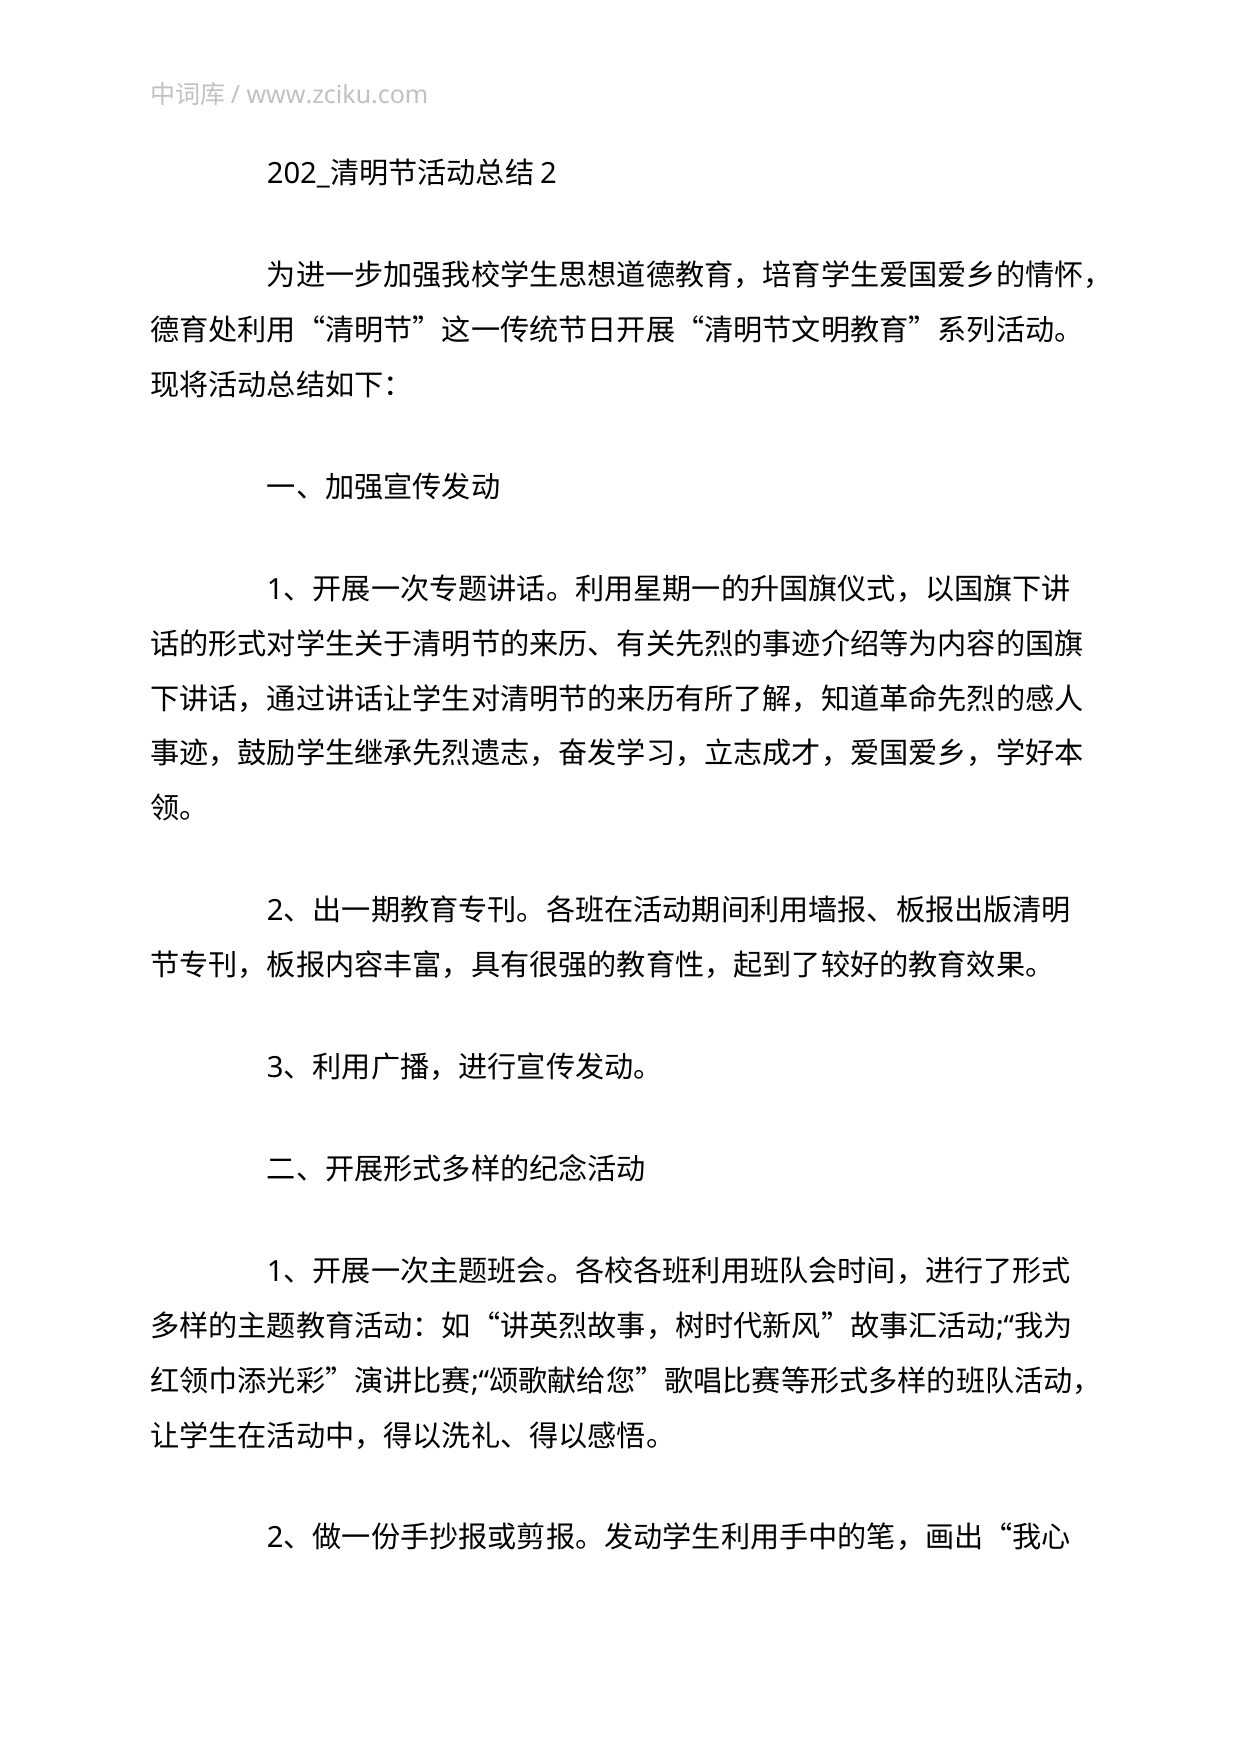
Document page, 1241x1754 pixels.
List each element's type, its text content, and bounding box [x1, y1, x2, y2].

text 一、加强宣传发动 [150, 463, 1090, 506]
text 1、开展一次主题班会。各校各班利用班队会时间，进行了形式多样的主题教育活动：如“讲英烈故事，树时代新风”故事汇活动;“我为红领巾添光彩”演讲比赛;“颂歌献给您”歌唱比赛等形式多样的班队活动，让学生在活动中，得以洗礼、得以感悟。 [150, 1247, 1090, 1454]
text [150, 1514, 1090, 1556]
text 2、出一期教育专刊。各班在活动期间利用墙报、板报出版清明节专刊，板报内容丰富，具有很强的教育性，起到了较好的教育效果。 [150, 887, 1090, 984]
text 202_清明节活动总结2 [150, 150, 1090, 192]
text 1、开展一次专题讲话。利用星期一的升国旗仪式，以国旗下讲话的形式对学生关于清明节的来历、有关先烈的事迹介绍等为内容的国旗下讲话，通过讲话让学生对清明节的来历有所了解，知道革命先烈的感人事迹，鼓励学生继承先烈遗志，奋发学习，立志成才，爱国爱乡，学好本领。 [150, 565, 1090, 827]
text 为进一步加强我校学生思想道德教育，培育学生爱国爱乡的情怀，德育处利用“清明节”这一传统节日开展“清明节文明教育”系列活动。现将活动总结如下： [150, 252, 1090, 404]
text 二、开展形式多样的纪念活动 [150, 1146, 1090, 1188]
text 3、利用广播，进行宣传发动。 [150, 1043, 1090, 1086]
